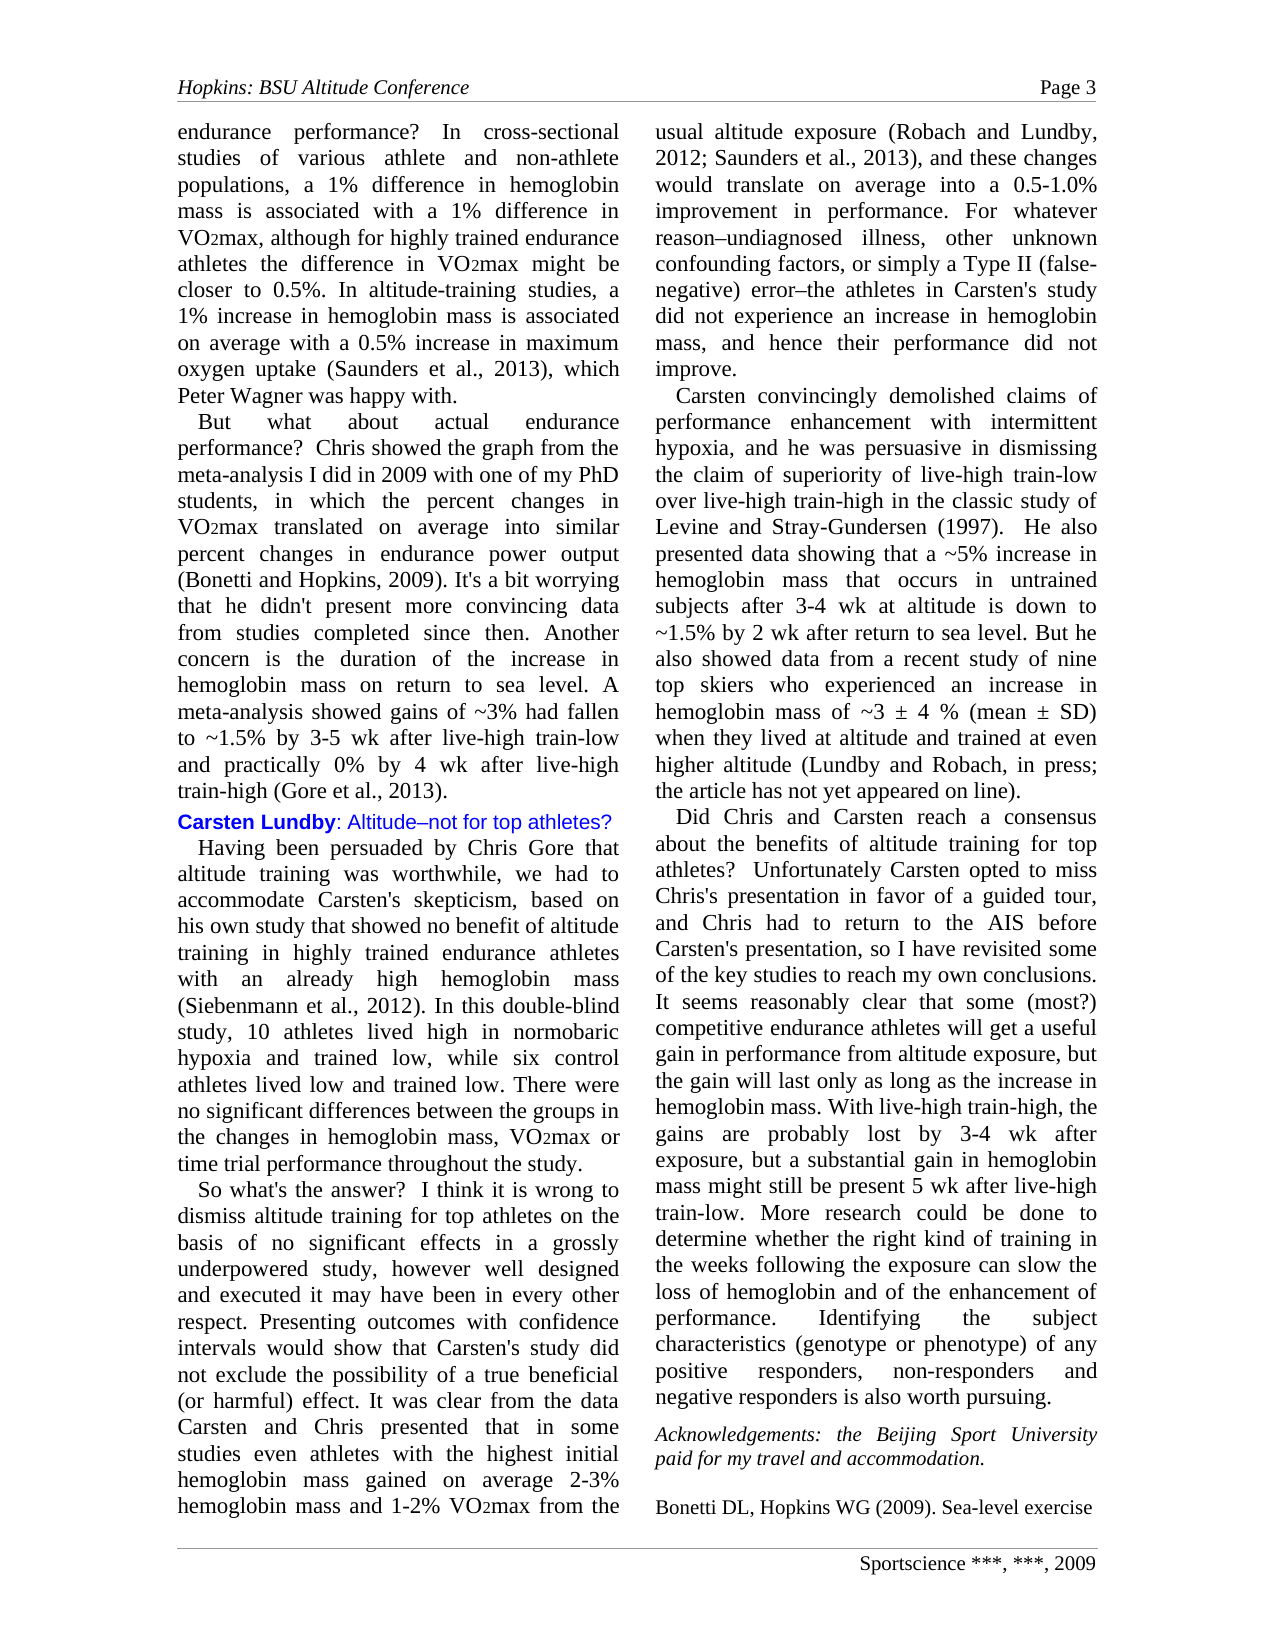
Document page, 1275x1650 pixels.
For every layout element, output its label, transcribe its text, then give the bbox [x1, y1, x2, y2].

text Bonetti DL, Hopkins WG (2009). Sea-level exercise performance following adaptation to hypoxia: a meta-analysis. Sports Medicine 39, 107-127 [655, 1495, 1098, 1519]
text Carsten convincingly demolished claims of performance enhancement with intermittent hypoxia, and he was persuasive in dismissing the claim of superiority of live-high train-low over live-high train-high in the classic study of Levine and Stray-Gundersen (1997). He also presented data showing that a ~5% increase in hemoglobin mass that occurs in untrained subjects after 3-4 wk at altitude is down to ~1.5% by 2 wk after return to sea level. But he also showed data from a recent study of nine top skiers who experienced an increase in hemoglobin mass of ~3 ± 4 % (mean ± SD) when they lived at altitude and trained at even higher altitude (Lundby and Robach, in press; the article has not yet appeared on line). [655, 382, 1098, 803]
text So what's the answer? I think it is wrong to dismiss altitude training for top athletes on the basis of no significant effects in a grossly underpowered study, however well designed and executed it may have been in every other respect. Presenting outcomes with confidence intervals would show that Carsten's study did not exclude the possibility of a true beneficial (or harmful) effect. It was clear from the data Carsten and Chris presented that in some studies even athletes with the highest initial hemoglobin mass gained on average 2-3% hemoglobin mass and 1-2% VO2max from the usual altitude exposure (Robach and Lundby, 2012; Saunders et al., 2013), and these changes would translate on average into a 0.5-1.0% improvement in performance. For whatever reason–undiagnosed illness, other unknown confounding factors, or simply a Type II (false-negative) error–the athletes in Carsten's study did not experience an increase in hemoglobin mass, and hence their performance did not improve. [655, 118, 1098, 382]
text So what's the answer? I think it is wrong to dismiss altitude training for top athletes on the basis of no significant effects in a grossly underpowered study, however well designed and executed it may have been in every other respect. Presenting outcomes with confidence intervals would show that Carsten's study did not exclude the possibility of a true beneficial (or harmful) effect. It was clear from the data Carsten and Chris presented that in some studies even athletes with the highest initial hemoglobin mass gained on average 2-3% hemoglobin mass and 1-2% VO2max from the usual altitude exposure (Robach and Lundby, 2012; Saunders et al., 2013), and these changes would translate on average into a 0.5-1.0% improvement in performance. For whatever reason–undiagnosed illness, other unknown confounding factors, or simply a Type II (false-negative) error–the athletes in Carsten's study did not experience an increase in hemoglobin mass, and hence their performance did not improve. [177, 1176, 620, 1519]
text But what about actual endurance performance? Chris showed the graph from the meta-analysis I did in 2009 with one of my PhD students, in which the percent changes in VO2max translated on average into similar percent changes in endurance power output (Bonetti and Hopkins, 2009). It's a bit worrying that he didn't present more convincing data from studies completed since then. Another concern is the duration of the increase in hemoglobin mass on return to sea level. A meta-analysis showed gains of ~3% had fallen to ~1.5% by 3-5 wk after live-high train-low and practically 0% by 4 wk after live-high train-high (Gore et al., 2013). [177, 408, 620, 803]
text Acknowledgements: the Beijing Sport University paid for my travel and accommodation. [655, 1422, 1098, 1470]
text Did Chris and Carsten reach a consensus about the benefits of altitude training for top athletes? Unfortunately Carsten opted to miss Chris's presentation in favor of a guided tour, and Chris had to return to the AIS before Carsten's presentation, so I have revisited some of the key studies to reach my own conclusions. It seems reasonably clear that some (most?) competitive endurance athletes will get a useful gain in performance from altitude exposure, but the gain will last only as long as the increase in hemoglobin mass. With live-high train-high, the gains are probably lost by 3-4 wk after exposure, but a substantial gain in hemoglobin mass might still be present 5 wk after live-high train-low. More research could be done to determine whether the right kind of training in the weeks following the exposure can slow the loss of hemoglobin and of the enhancement of performance. Identifying the subject characteristics (genotype or phenotype) of any positive responders, non-responders and negative responders is also worth pursuing. [655, 803, 1098, 1409]
text Having been persuaded by Chris Gore that altitude training was worthwhile, we had to accommodate Carsten's skepticism, based on his own study that showed no benefit of altitude training in highly trained endurance athletes with an already high hemoglobin mass (Siebenmann et al., 2012). In this double-blind study, 10 athletes lived high in normobaric hypoxia and trained low, while six control athletes lived low and trained low. There were no significant differences between the groups in the changes in hemoglobin mass, VO2max or time trial performance throughout the study. [177, 833, 620, 1176]
subtitle Carsten Lundby: Altitude–not for top athletes? [177, 809, 620, 833]
